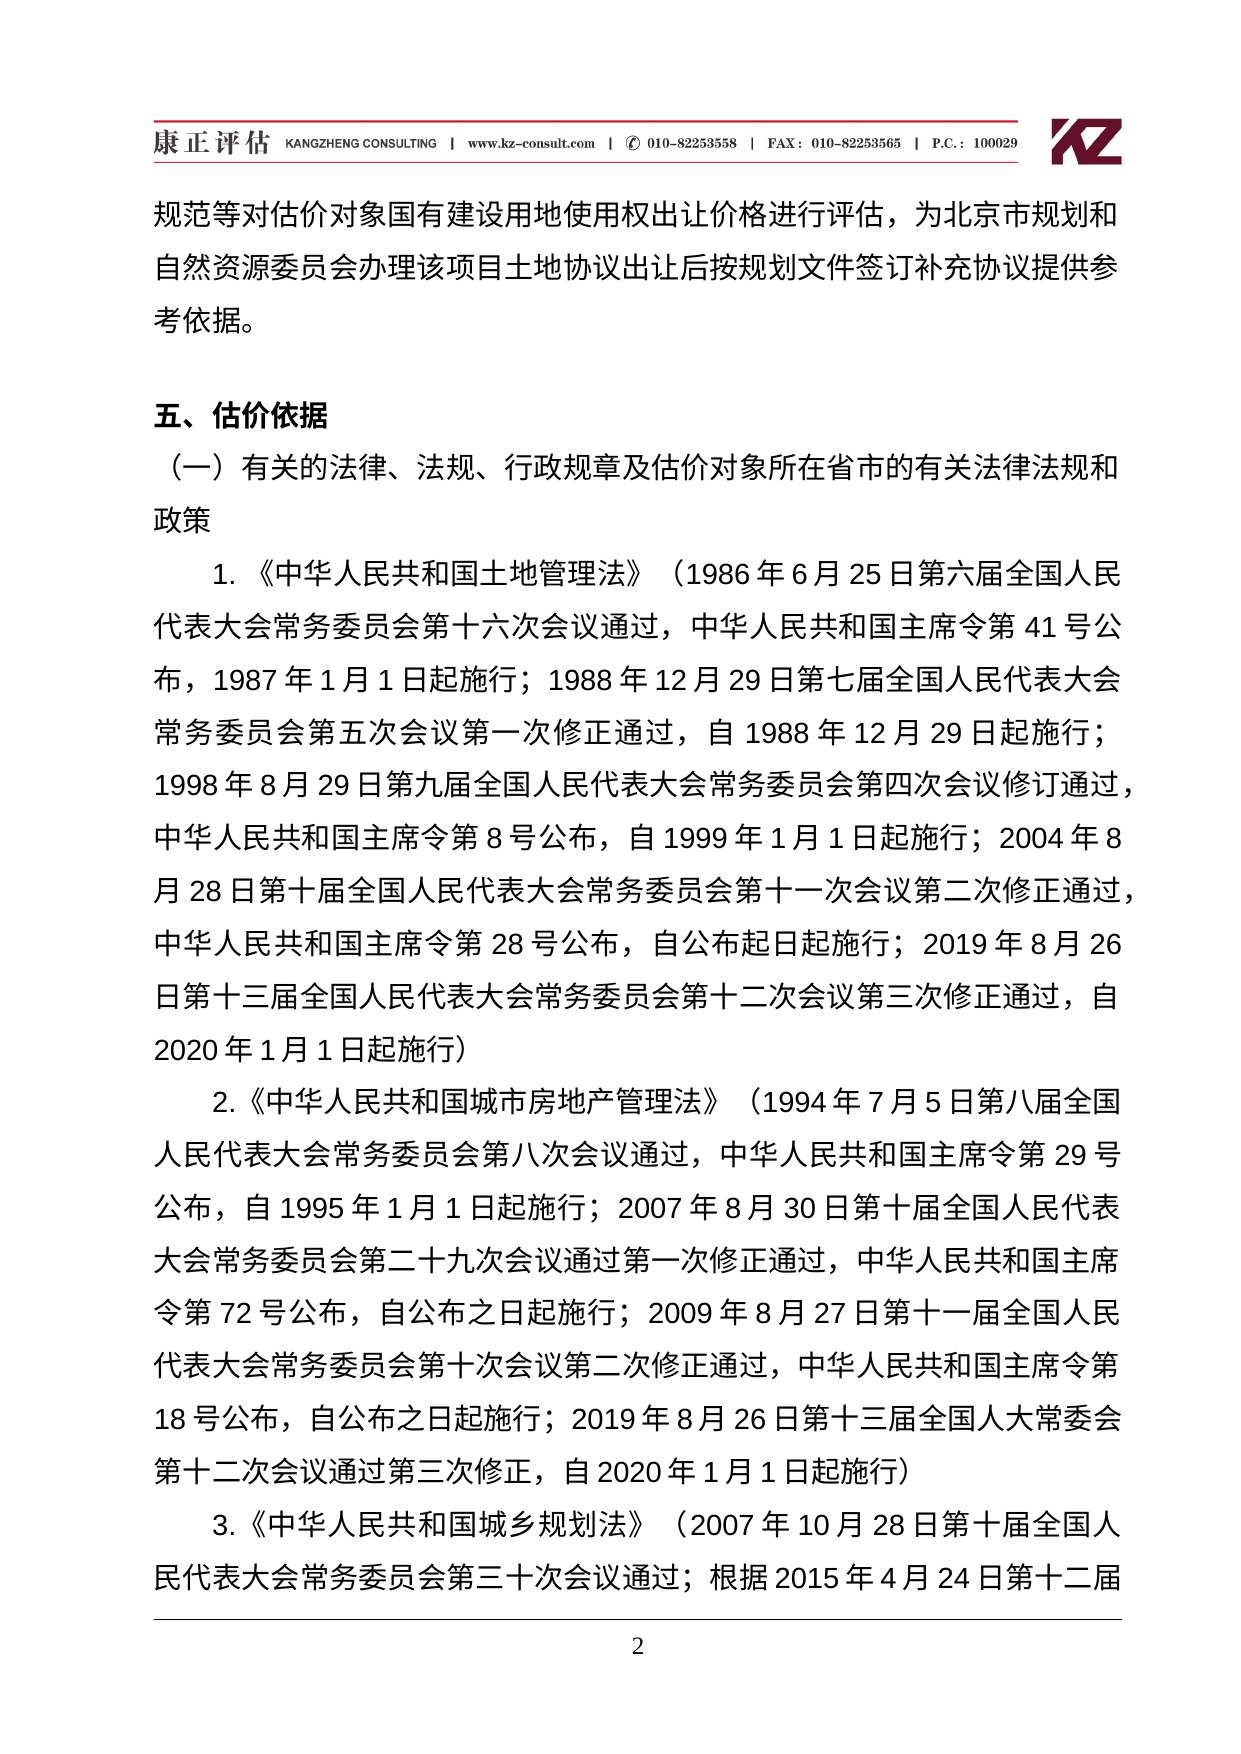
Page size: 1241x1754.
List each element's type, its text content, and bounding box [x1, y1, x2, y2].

picture [153, 118, 1122, 165]
text 1. 《中华人民共和国土地管理法》（1986年6月25日第六届全国人民代表大会常务委员会第十六次会议通过，中华人民共和国主席令第41号公布，1987年1月1日起施行；1988年12月29日第七届全国人民代表大会常务委员会第五次会议第一次修正通过，自1988年12月29日起施行；1998年8月29日第九届全国人民代表大会常务委员会第四次会议修订通过，中华人民共和国主席令第8号公布，自1999年1月1日起施行；2004年8月28日第十届全国人民代表大会常务委员会第十一次会议第二次修正通过，中华人民共和国主席令第28号公布，自公布起日起施行；2019年8月26日第十三届全国人民代表大会常务委员会第十二次会议第三次修正通过，自2020年1月1日起施行） [153, 551, 1122, 1068]
text 五、估价依据 [153, 392, 1122, 434]
text （一）有关的法律、法规、行政规章及估价对象所在省市的有关法律法规和政策 [153, 445, 1122, 540]
text 2.《中华人民共和国城市房地产管理法》（1994年7月5日第八届全国人民代表大会常务委员会第八次会议通过，中华人民共和国主席令第29号公布，自1995年1月1日起施行；2007年8月30日第十届全国人民代表大会常务委员会第二十九次会议通过第一次修正通过，中华人民共和国主席令第72号公布，自公布之日起施行；2009年8月27日第十一届全国人民代表大会常务委员会第十次会议第二次修正通过，中华人民共和国主席令第18号公布，自公布之日起施行；2019年8月26日第十三届全国人大常委会第十二次会议通过第三次修正，自2020年1月1日起施行） [153, 1079, 1122, 1491]
